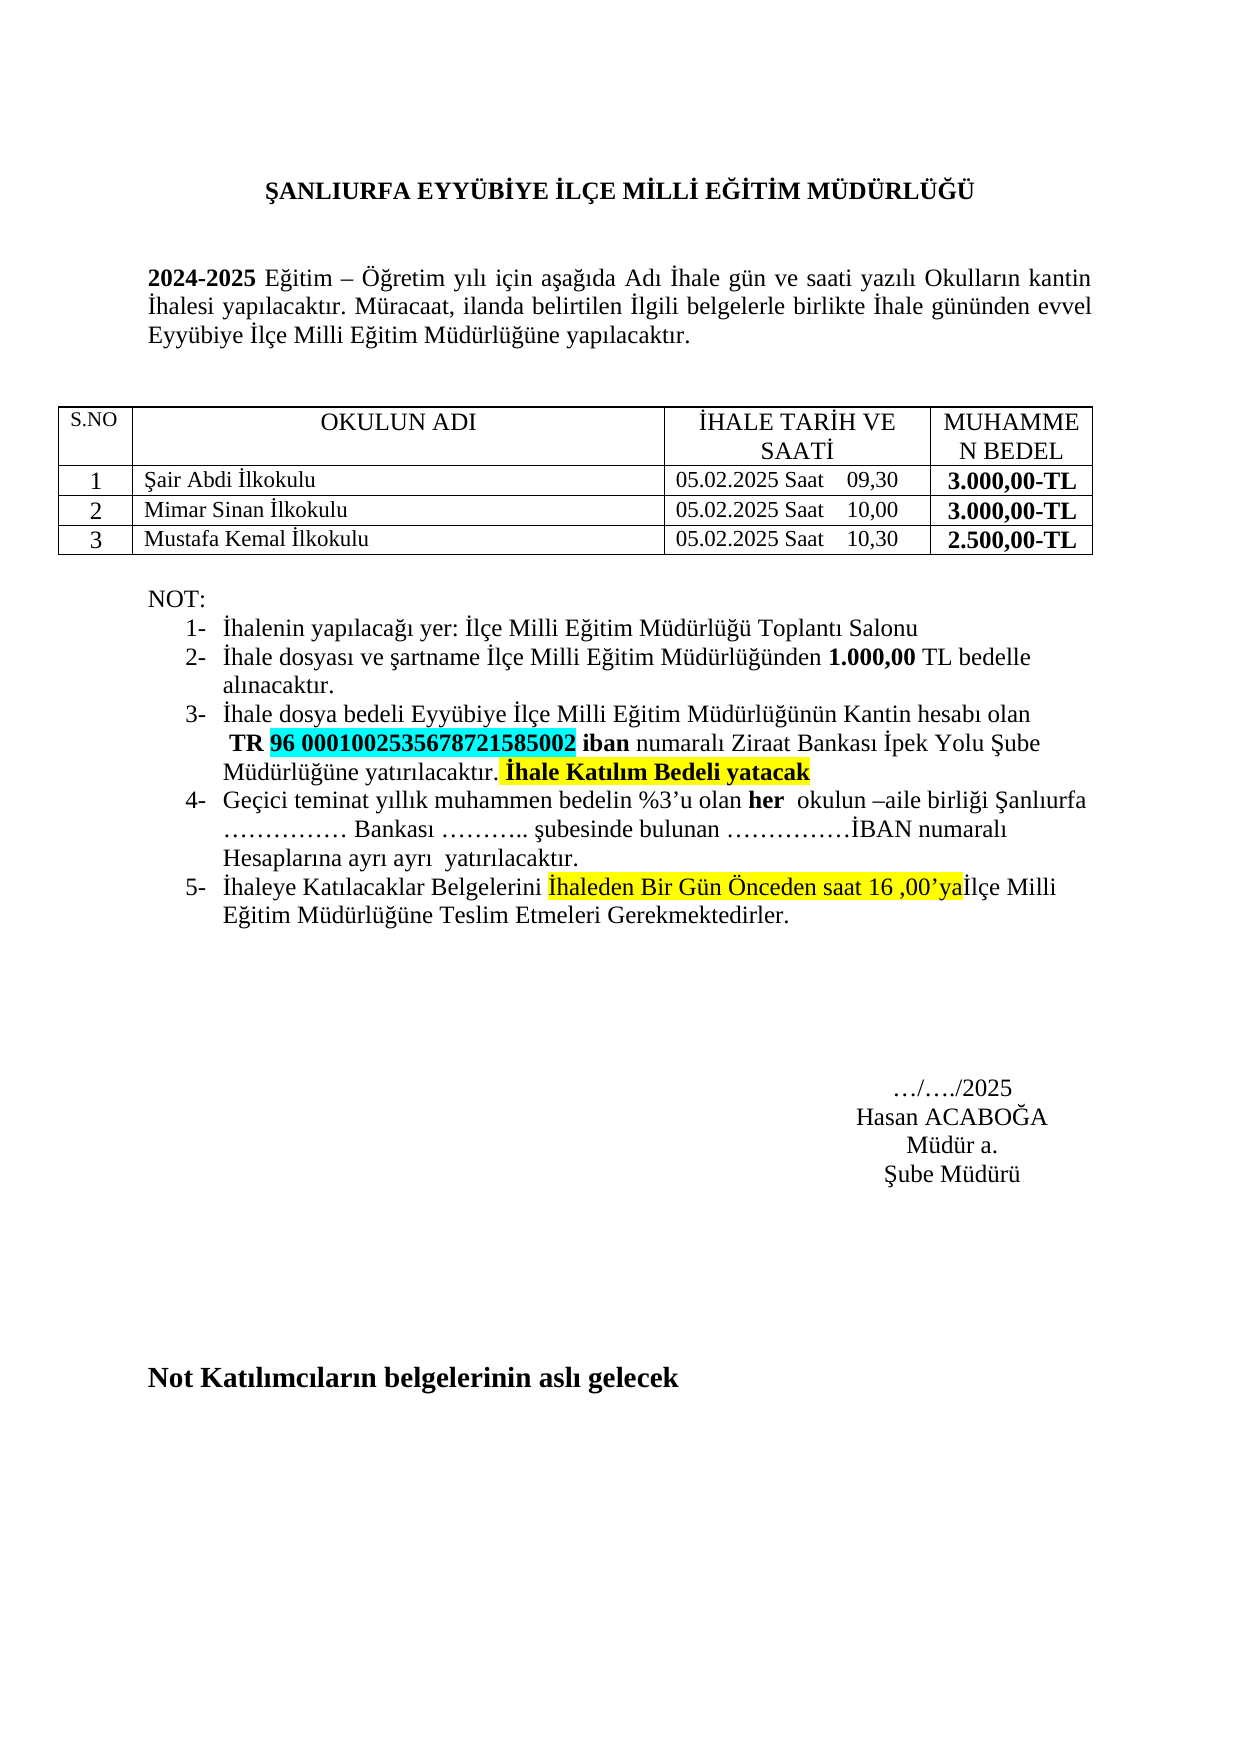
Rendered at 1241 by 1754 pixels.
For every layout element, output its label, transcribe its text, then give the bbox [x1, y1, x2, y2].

table_cell 2.500,00-TL [931, 526, 1092, 554]
table_cell Şair Abdi İlkokulu [133, 466, 664, 495]
text Şube Müdürü [811, 1159, 1093, 1188]
list İhale dosyası ve şartname İlçe Milli Eğitim Müdürlüğünden 1.000,00 TL bedelle alınacaktır. [185, 642, 1093, 699]
list Geçici teminat yıllık muhammen bedelin %3’u olan her okulun –aile birliği Şanlıurfa …………… Bankası ……….. şubesinde bulunan ……………İBAN numaralı Hesaplarına ayrı ayrı yatırılacaktır. [185, 785, 1093, 872]
table_cell 05.02.2025 Saat 10,00 [665, 496, 930, 524]
table_cell 3.000,00-TL [931, 466, 1092, 495]
table_header OKULUN ADI [133, 408, 664, 465]
table_cell Mimar Sinan İlkokulu [133, 496, 664, 524]
text Müdür a. [811, 1130, 1093, 1159]
table_cell 3 [59, 526, 132, 554]
subtitle ŞANLIURFA EYYÜBİYE İLÇE MİLLİ EĞİTİM MÜDÜRLÜĞÜ [148, 176, 1093, 205]
table_cell 05.02.2025 Saat 09,30 [665, 466, 930, 495]
list TR 96 0001002535678721585002 iban numaralı Ziraat Bankası İpek Yolu Şube Müdürlüğüne yatırılacaktır. İhale Katılım Bedeli yatacak [576, 728, 1093, 785]
text Not Katılımcıların belgelerinin aslı gelecek [148, 1360, 1093, 1394]
table_cell Mustafa Kemal İlkokulu [133, 526, 664, 554]
text 2024-2025 Eğitim – Öğretim yılı için aşağıda Adı İhale gün ve saati yazılı Okulların kantin İhalesi yapılacaktır. Müracaat, ilanda belirtilen İlgili belgelerle birlikte İhale gününden evvel Eyyübiye İlçe Milli Eğitim Müdürlüğüne yapılacaktır. [148, 263, 1093, 349]
table_header İHALE TARİH VE SAATİ [665, 408, 930, 465]
table_cell 1 [59, 466, 132, 495]
list İhalenin yapılacağı yer: İlçe Milli Eğitim Müdürlüğü Toplantı Salonu [185, 613, 1093, 642]
table_header MUHAMMEN BEDEL [931, 408, 1092, 465]
list İhale dosya bedeli Eyyübiye İlçe Milli Eğitim Müdürlüğünün Kantin hesabı olan [185, 699, 1093, 728]
text NOT: [148, 584, 1093, 613]
table_header S.NO [59, 408, 132, 465]
table_cell 05.02.2025 Saat 10,30 [665, 526, 930, 554]
text …/…./2025 [811, 1073, 1093, 1102]
table_cell 3.000,00-TL [931, 496, 1092, 524]
list TR 96 0001002535678721585002 iban numaralı Ziraat Bankası İpek Yolu Şube Müdürlüğüne yatırılacaktır. İhale Katılım Bedeli yatacak [223, 728, 499, 785]
table_cell 2 [59, 496, 132, 524]
list İhaleye Katılacaklar Belgelerini İhaleden Bir Gün Önceden saat 16 ,00’yaİlçe Milli Eğitim Müdürlüğüne Teslim Etmeleri Gerekmektedirler. [185, 872, 1093, 929]
text Hasan ACABOĞA [811, 1102, 1093, 1130]
